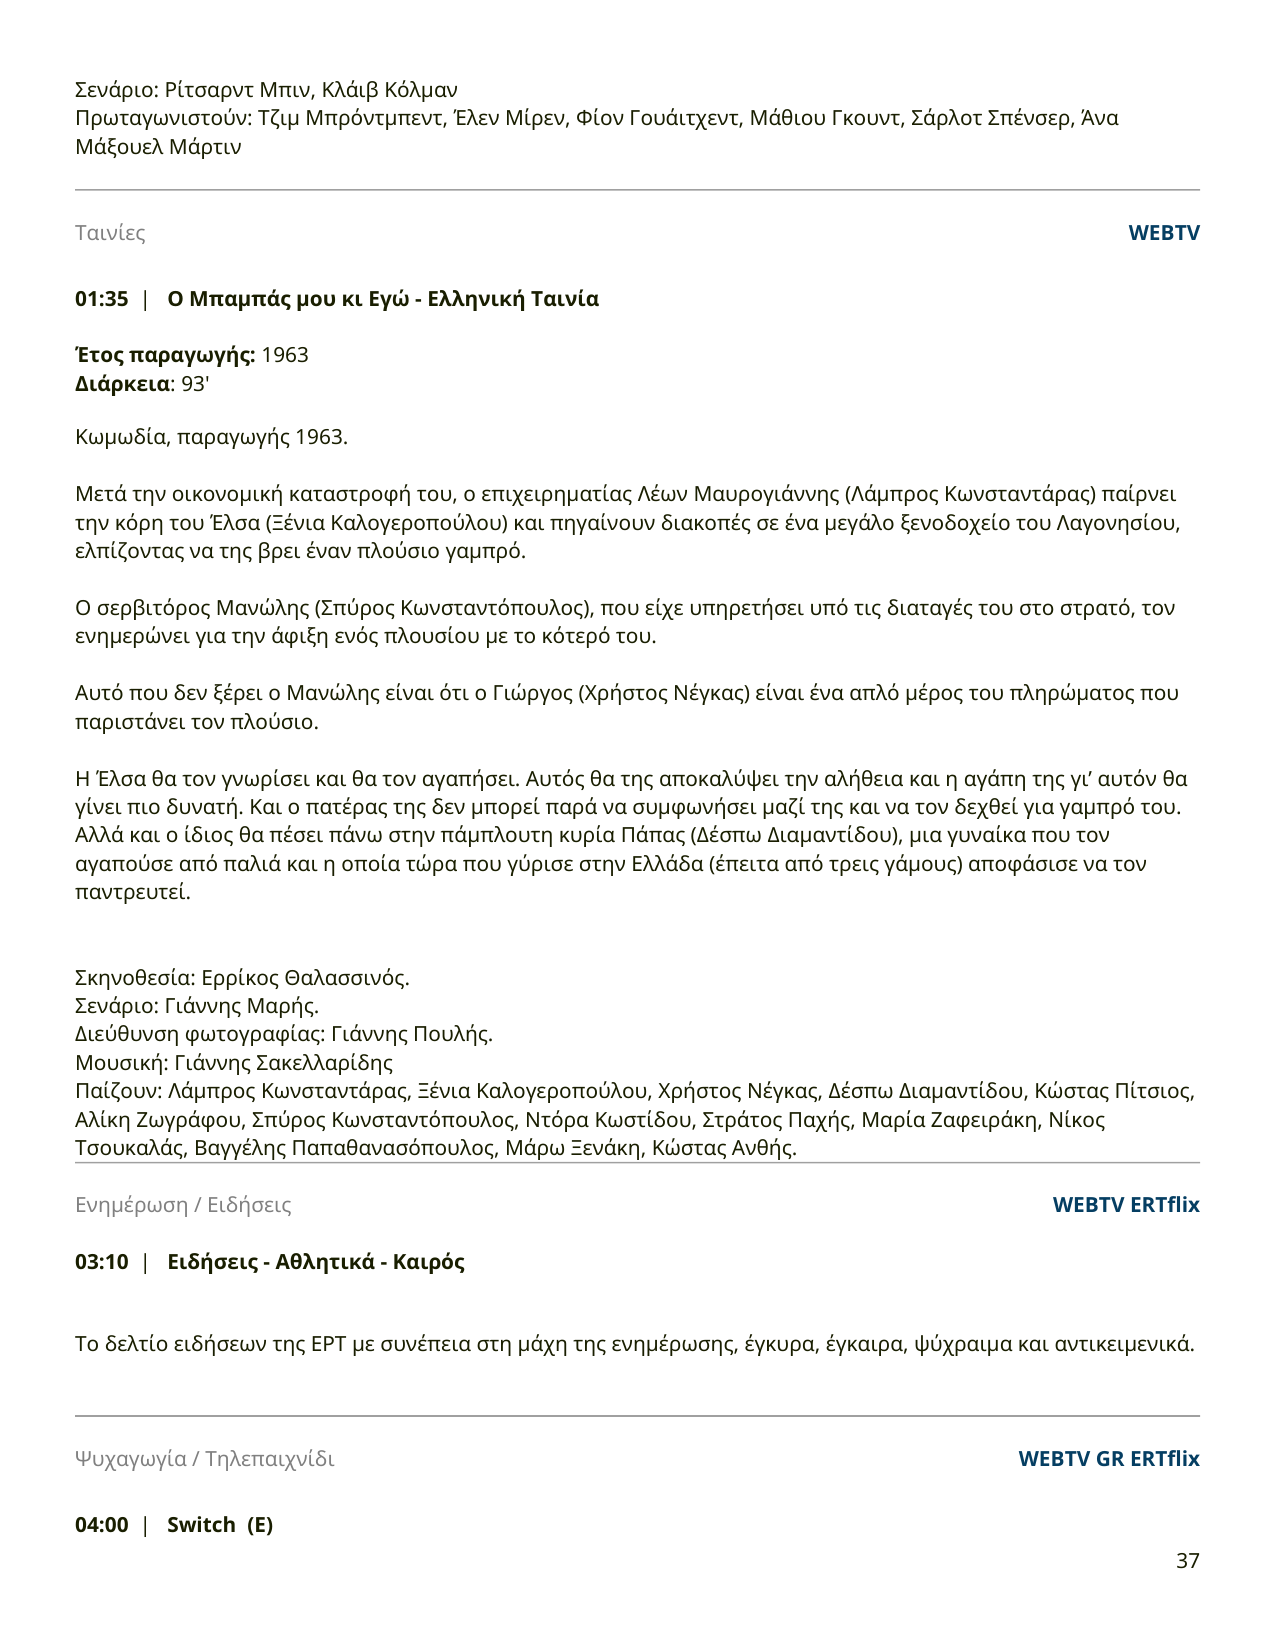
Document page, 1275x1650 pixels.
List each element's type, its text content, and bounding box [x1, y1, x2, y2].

table_header WEBTV GR ERTflix [638, 1444, 1200, 1472]
text Σκηνοθεσία: Ερρίκος Θαλασσινός. Σενάριο: Γιάννης Μαρής. Διεύθυνση φωτογραφίας: Γιάννης Πουλής. Μουσική: Γιάννης Σακελλαρίδης Παίζουν: Λάμπρος Κωνσταντάρας, Ξένια Καλογεροπούλου, Χρήστος Νέγκας, Δέσπω Διαμαντίδου, Κώστας Πίτσιος, Αλίκη Ζωγράφου, Σπύρος Κωνσταντόπουλος, Ντόρα Κωστίδου, Στράτος Παχής, Μαρία Ζαφειράκη, Νίκος Τσουκαλάς, Βαγγέλης Παπαθανασόπουλος, Μάρω Ξενάκη, Κώστας Ανθής. [75, 906, 1200, 1161]
text Το δελτίο ειδήσεων της ΕΡΤ με συνέπεια στη μάχη της ενημέρωσης, έγκυρα, έγκαιρα, ψύχραιμα και αντικειμενικά. [75, 1329, 1200, 1358]
text 01:35 | Ο Μπαμπάς μου κι Εγώ - Ελληνική Ταινία Έτος παραγωγής: 1963 Διάρκεια: 93' [75, 246, 1200, 397]
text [75, 75, 1200, 189]
text 03:10 | Ειδήσεις - Αθλητικά - Καιρός [75, 1219, 1200, 1304]
table_header Ενημέρωση / Ειδήσεις [75, 1191, 637, 1219]
table_header WEBTV [638, 218, 1200, 246]
table_header Ταινίες [75, 218, 637, 246]
table_header WEBTV ERTflix [638, 1191, 1200, 1219]
text Κωμωδία, παραγωγής 1963. Μετά την οικονομική καταστροφή του, ο επιχειρηματίας Λέων Μαυρογιάννης (Λάμπρος Κωνσταντάρας) παίρνει την κόρη του Έλσα (Ξένια Καλογεροπούλου) και πηγαίνουν διακοπές σε ένα μεγάλο ξενοδοχείο του Λαγονησίου, ελπίζοντας να της βρει έναν πλούσιο γαμπρό. Ο σερβιτόρος Μανώλης (Σπύρος Κωνσταντόπουλος), που είχε υπηρετήσει υπό τις διαταγές του στο στρατό, τον ενημερώνει για την άφιξη ενός πλουσίου με το κότερό του. Αυτό που δεν ξέρει ο Μανώλης είναι ότι ο Γιώργος (Χρήστος Νέγκας) είναι ένα απλό μέρος του πληρώματος που παριστάνει τον πλούσιο. Η Έλσα θα τον γνωρίσει και θα τον αγαπήσει. Αυτός θα της αποκαλύψει την αλήθεια και η αγάπη της γι’ αυτόν θα γίνει πιο δυνατή. Και ο πατέρας της δεν μπορεί παρά να συμφωνήσει μαζί της και να τον δεχθεί για γαμπρό του. Αλλά και ο ίδιος θα πέσει πάνω στην πάμπλουτη κυρία Πάπας (Δέσπω Διαμαντίδου), μια γυναίκα που τον αγαπούσε από παλιά και η οποία τώρα που γύρισε στην Ελλάδα (έπειτα από τρεις γάμους) αποφάσισε να τον παντρευτεί. [75, 422, 1200, 906]
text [75, 1472, 1200, 1538]
table_header Ψυχαγωγία / Τηλεπαιχνίδι [75, 1444, 637, 1472]
